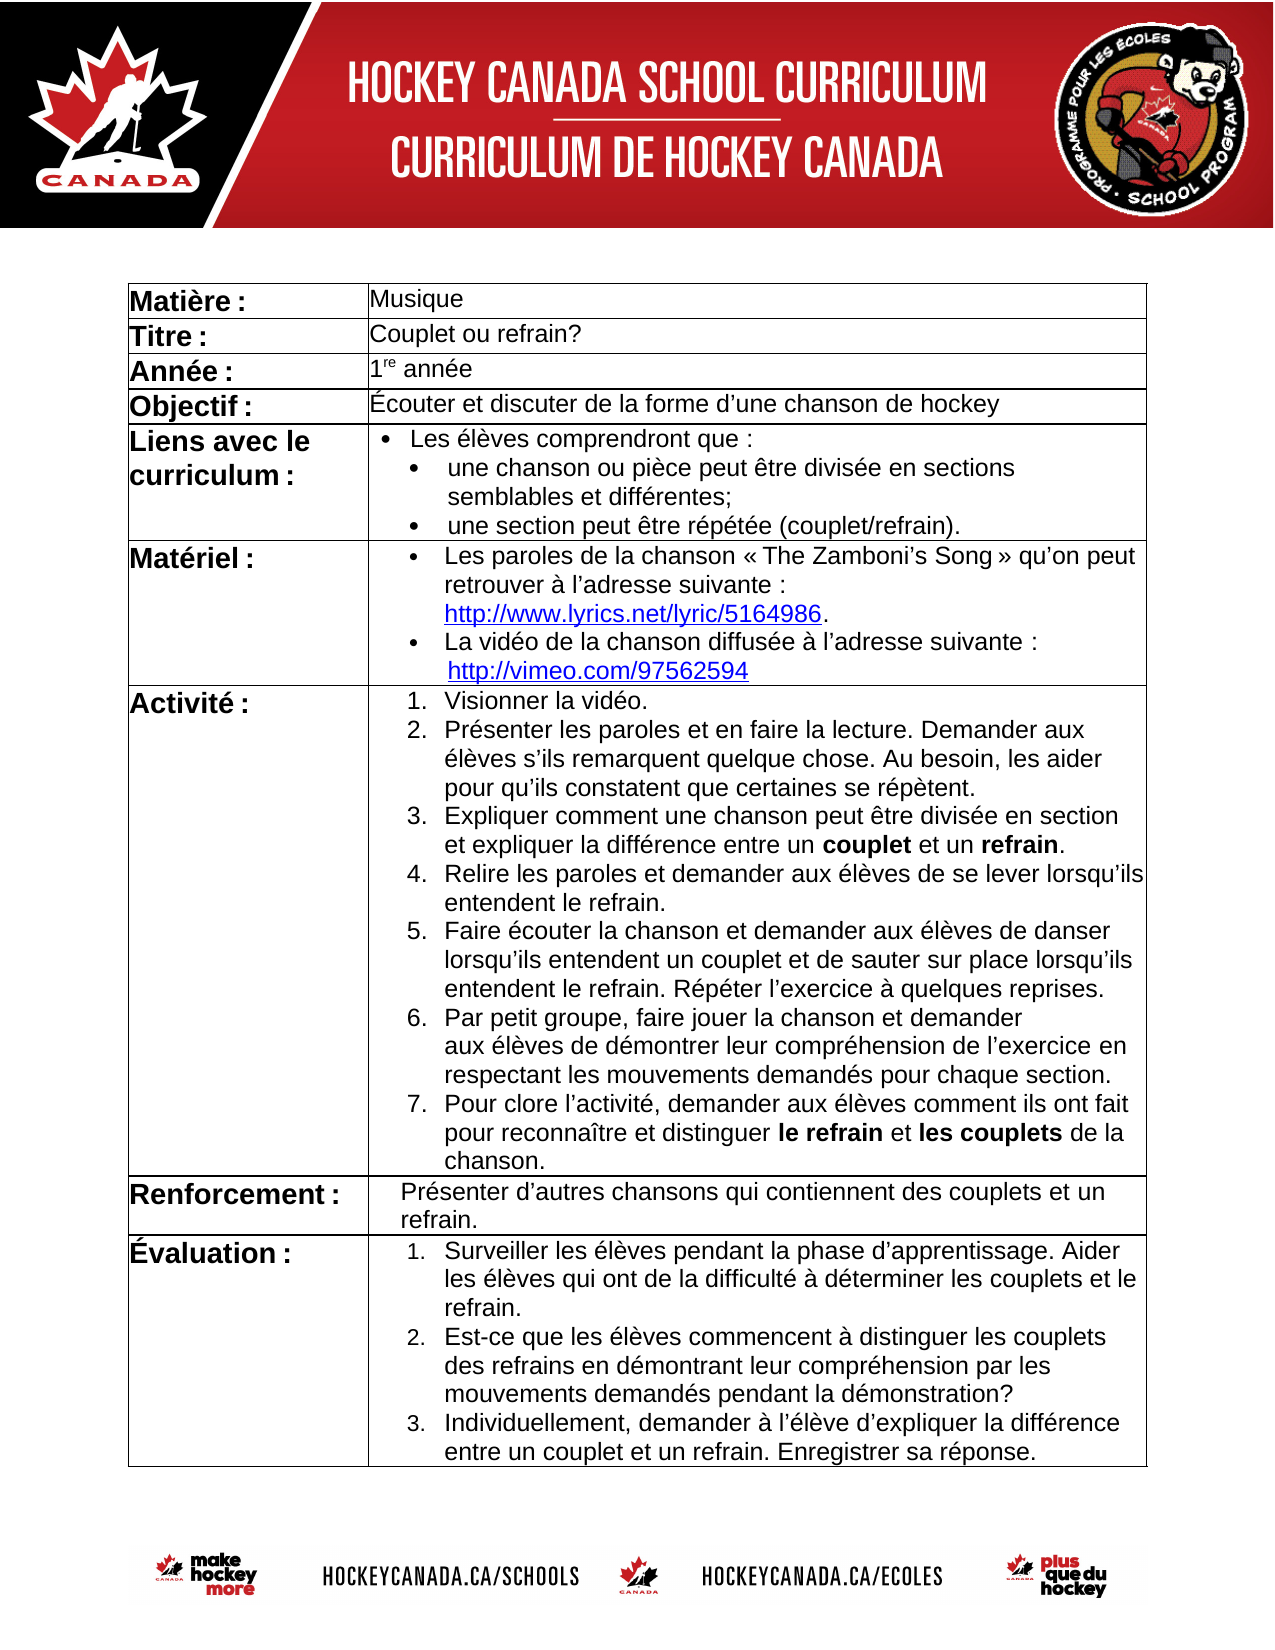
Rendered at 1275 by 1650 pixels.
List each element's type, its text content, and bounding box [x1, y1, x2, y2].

picture [127, 1545, 1148, 1605]
table_cell Couplet ou refrain? [369, 319, 1146, 353]
table_cell 1re année [369, 354, 1146, 388]
table_cell Présenter d’autres chansons qui contiennent des couplets et un refrain. [369, 1177, 1146, 1234]
table_header Matière : [129, 284, 368, 318]
table_cell Les paroles de la chanson « The Zamboni’s Song » qu’on peut retrouver à l’adresse suivante : http://www.lyrics.net/lyric/5164986. La vidéo de la chanson diffusée à l’adresse suivante : http://vimeo.com/97562594 [369, 541, 1146, 685]
table_cell Les élèves comprendront que : une chanson ou pièce peut être divisée en sections semblables et différentes; une section peut être répétée (couplet/refrain). [369, 425, 1146, 539]
picture [0, 2, 1274, 228]
table_cell Titre : [129, 319, 368, 353]
table_cell Activité : [129, 686, 368, 1175]
table_cell Liens avec le curriculum : [129, 425, 368, 539]
table_cell Évaluation : [129, 1236, 368, 1466]
table_cell Renforcement : [129, 1177, 368, 1234]
table_cell Année : [129, 354, 368, 388]
table_cell Visionner la vidéo. Présenter les paroles et en faire la lecture. Demander aux élèves s’ils remarquent quelque chose. Au besoin, les aider pour qu’ils constatent que certaines se répètent. Expliquer comment une chanson peut être divisée en section et expliquer la différence entre un couplet et un refrain. Relire les paroles et demander aux élèves de se lever lorsqu’ils entendent le refrain. Faire écouter la chanson et demander aux élèves de danser lorsqu’ils entendent un couplet et de sauter sur place lorsqu’ils entendent le refrain. Répéter l’exercice à quelques reprises. Par petit groupe, faire jouer la chanson et demander aux élèves de démontrer leur compréhension de l’exercice en respectant les mouvements demandés pour chaque section. Pour clore l’activité, demander aux élèves comment ils ont fait pour reconnaître et distinguer le refrain et les couplets de la chanson. [369, 686, 1146, 1175]
table_cell Matériel : [129, 541, 368, 685]
table_cell Objectif : [129, 390, 368, 423]
table_cell Écouter et discuter de la forme d’une chanson de hockey [369, 390, 1146, 423]
table_cell Surveiller les élèves pendant la phase d’apprentissage. Aider les élèves qui ont de la difficulté à déterminer les couplets et le refrain. Est-ce que les élèves commencent à distinguer les couplets des refrains en démontrant leur compréhension par les mouvements demandés pendant la démonstration? Individuellement, demander à l’élève d’expliquer la différence entre un couplet et un refrain. Enregistrer sa réponse. [369, 1236, 1146, 1466]
table_header Musique [369, 284, 1146, 318]
